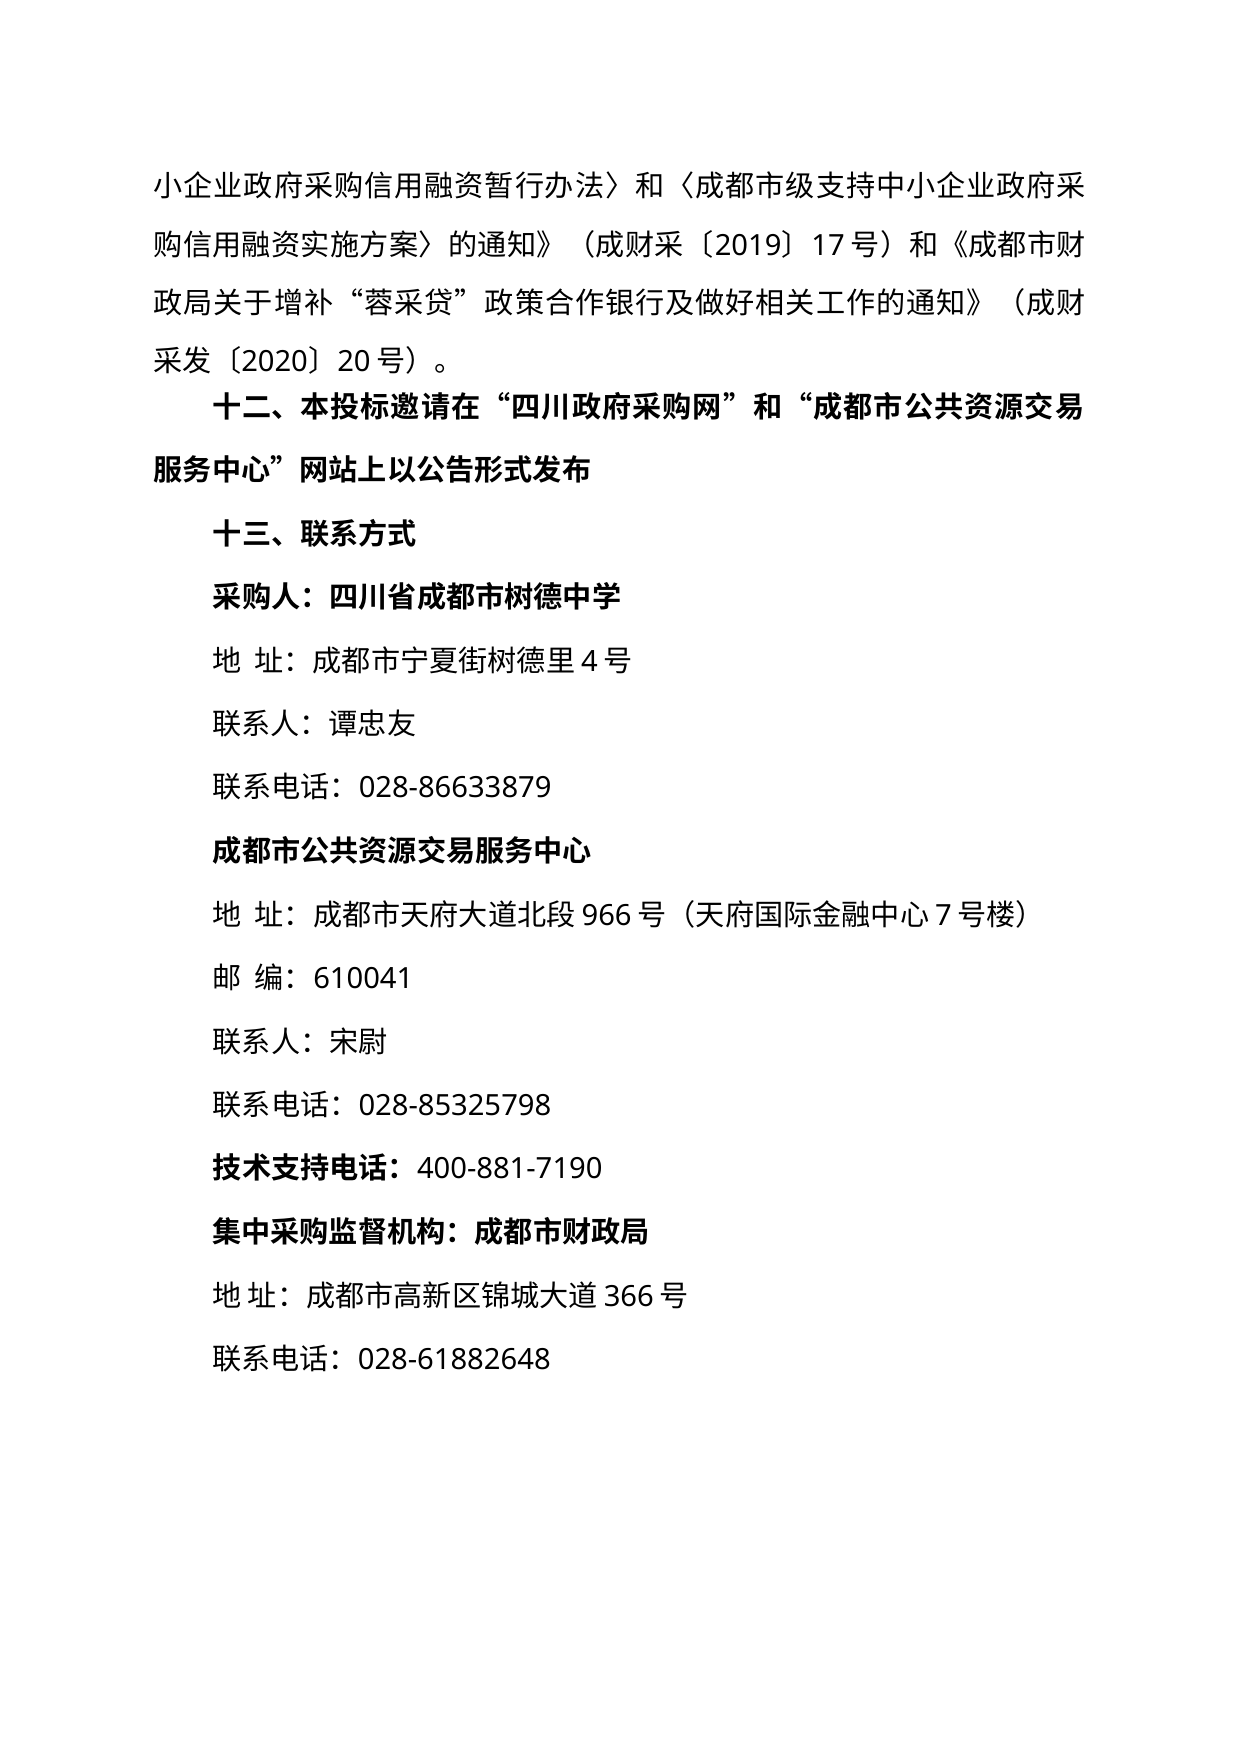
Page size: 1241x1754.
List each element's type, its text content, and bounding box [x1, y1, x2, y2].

text 联系电话：028-61882648 [153, 1336, 1087, 1378]
text 地 址：成都市天府大道北段966号（天府国际金融中心7号楼） [153, 891, 1087, 933]
text 技术支持电话：400-881-7190 [153, 1145, 1087, 1187]
text 地 址：成都市高新区锦城大道366号 [153, 1272, 1087, 1314]
text 邮 编：610041 [153, 954, 1087, 997]
text 联系电话：028-86633879 [153, 764, 1087, 806]
text 成都市公共资源交易服务中心 [153, 828, 1087, 870]
list 本投标邀请在“四川政府采购网”和“成都市公共资源交易服务中心”网站上以公告形式发布 [153, 383, 1087, 489]
text 联系电话：028-85325798 [153, 1082, 1087, 1124]
text 联系人：谭忠友 [153, 701, 1087, 743]
text 采购人：四川省成都市树德中学 [153, 574, 1087, 616]
text 集中采购监督机构：成都市财政局 [153, 1209, 1087, 1251]
text 联系人：宋尉 [153, 1018, 1087, 1060]
text 地 址：成都市宁夏街树德里4号 [153, 637, 1087, 679]
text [153, 150, 1087, 383]
list 联系方式 [153, 510, 1087, 552]
